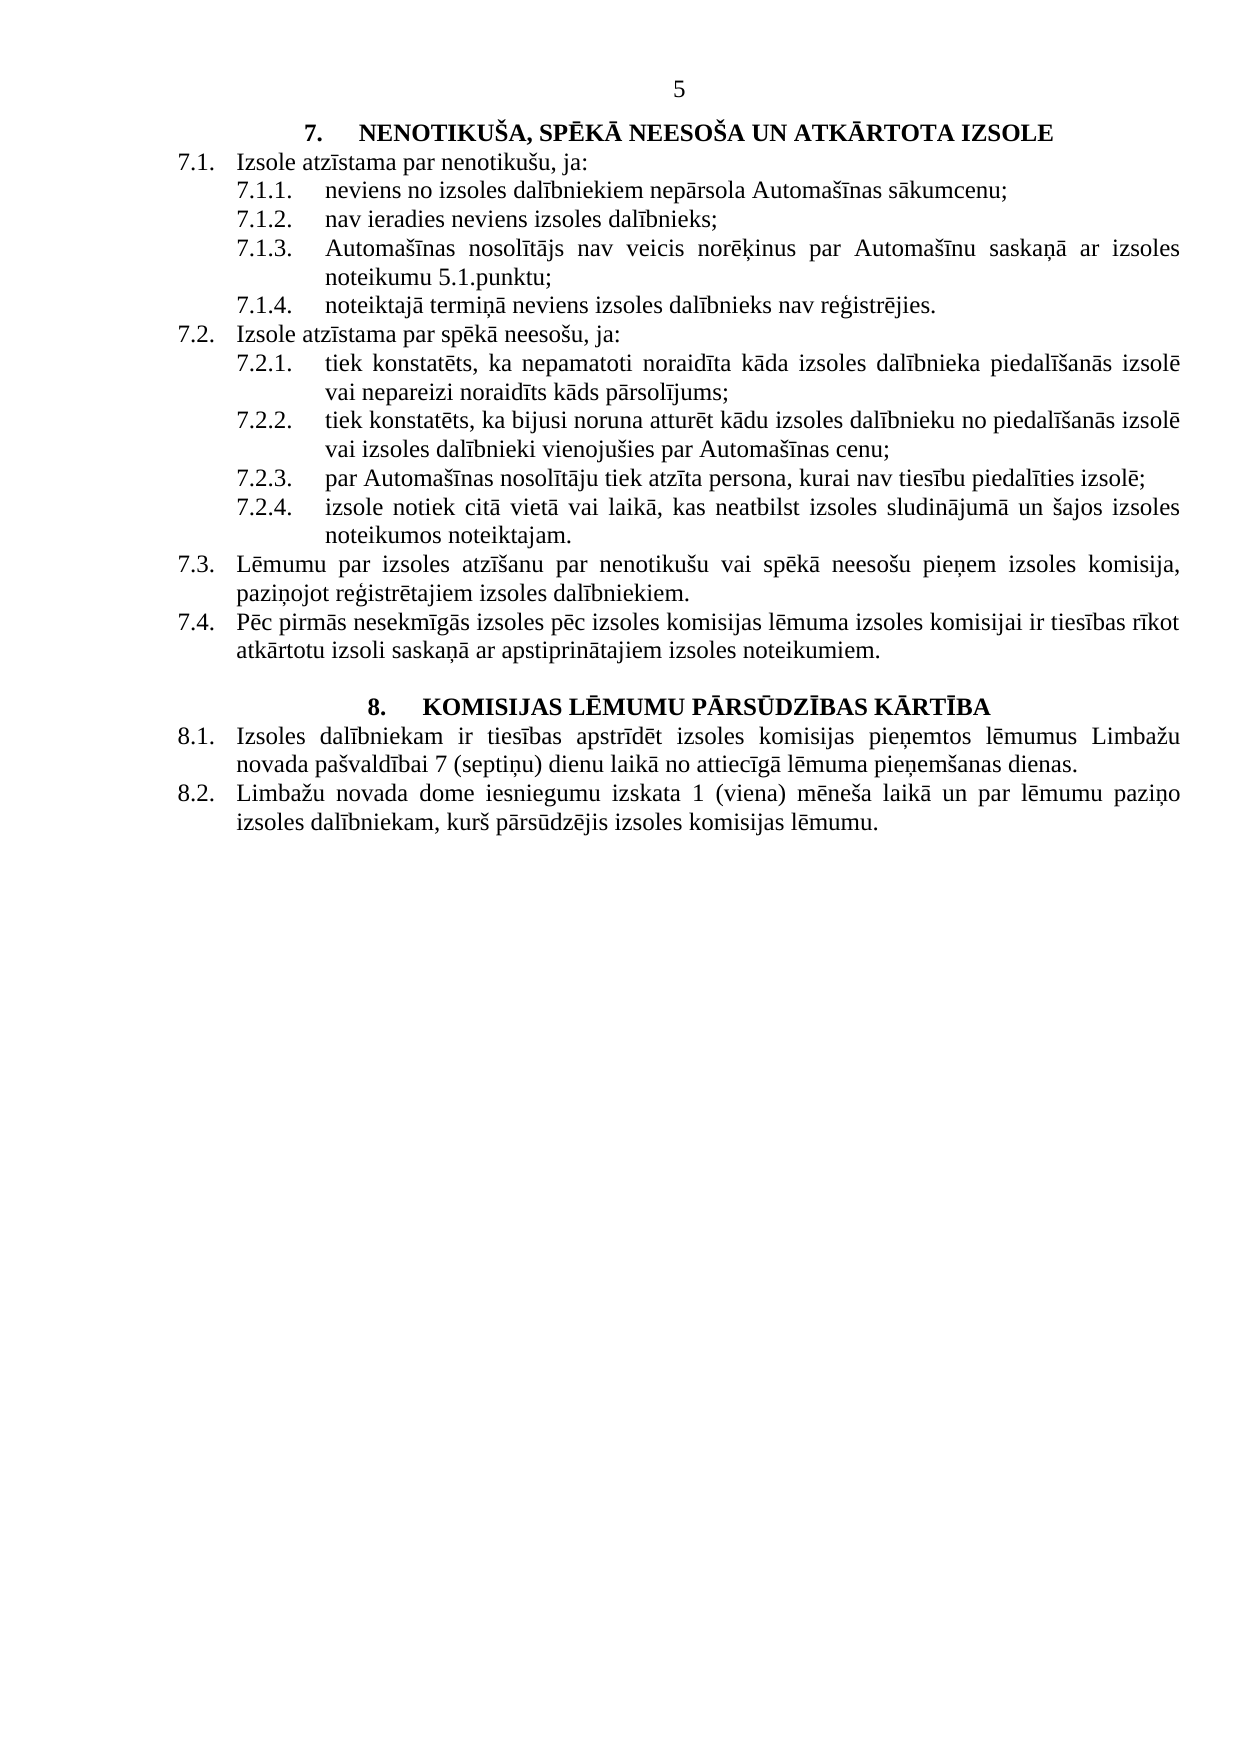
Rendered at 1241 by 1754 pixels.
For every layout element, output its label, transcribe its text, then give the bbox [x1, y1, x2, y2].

list Automašīnas nosolītājs nav veicis norēķinus par Automašīnu saskaņā ar izsoles noteikumu 5.1.punktu; [236, 233, 1181, 291]
list tiek konstatēts, ka nepamatoti noraidīta kāda izsoles dalībnieka piedalīšanās izsolē vai nepareizi noraidīts kāds pārsolījums; [236, 348, 1181, 406]
list Komisijas lēmumu pārsūdzības kārtība [177, 692, 1181, 721]
list Nenotikuša, spēkā neesoša un atkārtota izsole [177, 118, 1181, 147]
list noteiktajā termiņā neviens izsoles dalībnieks nav reģistrējies. [236, 291, 1181, 319]
list Izsole atzīstama par spēkā neesošu, ja: [177, 319, 1181, 348]
list Izsoles dalībniekam ir tiesības apstrīdēt izsoles komisijas pieņemtos lēmumus Limbažu novada pašvaldībai 7 (septiņu) dienu laikā no attiecīgā lēmuma pieņemšanas dienas. [177, 721, 1181, 778]
list neviens no izsoles dalībniekiem nepārsola Automašīnas sākumcenu; [236, 176, 1181, 204]
list Lēmumu par izsoles atzīšanu par nenotikušu vai spēkā neesošu pieņem izsoles komisija, paziņojot reģistrētajiem izsoles dalībniekiem. [177, 549, 1181, 607]
list Izsole atzīstama par nenotikušu, ja: [177, 147, 1181, 176]
list Limbažu novada dome iesniegumu izskata 1 (viena) mēneša laikā un par lēmumu paziņo izsoles dalībniekam, kurš pārsūdzējis izsoles komisijas lēmumu. [177, 778, 1181, 836]
list nav ieradies neviens izsoles dalībnieks; [236, 204, 1181, 233]
list Pēc pirmās nesekmīgās izsoles pēc izsoles komisijas lēmuma izsoles komisijai ir tiesības rīkot atkārtotu izsoli saskaņā ar apstiprinātajiem izsoles noteikumiem. [177, 607, 1181, 664]
list izsole notiek citā vietā vai laikā, kas neatbilst izsoles sludinājumā un šajos izsoles noteikumos noteiktajam. [236, 492, 1181, 549]
list par Automašīnas nosolītāju tiek atzīta persona, kurai nav tiesību piedalīties izsolē; [236, 463, 1181, 492]
list tiek konstatēts, ka bijusi noruna atturēt kādu izsoles dalībnieku no piedalīšanās izsolē vai izsoles dalībnieki vienojušies par Automašīnas cenu; [236, 406, 1181, 463]
